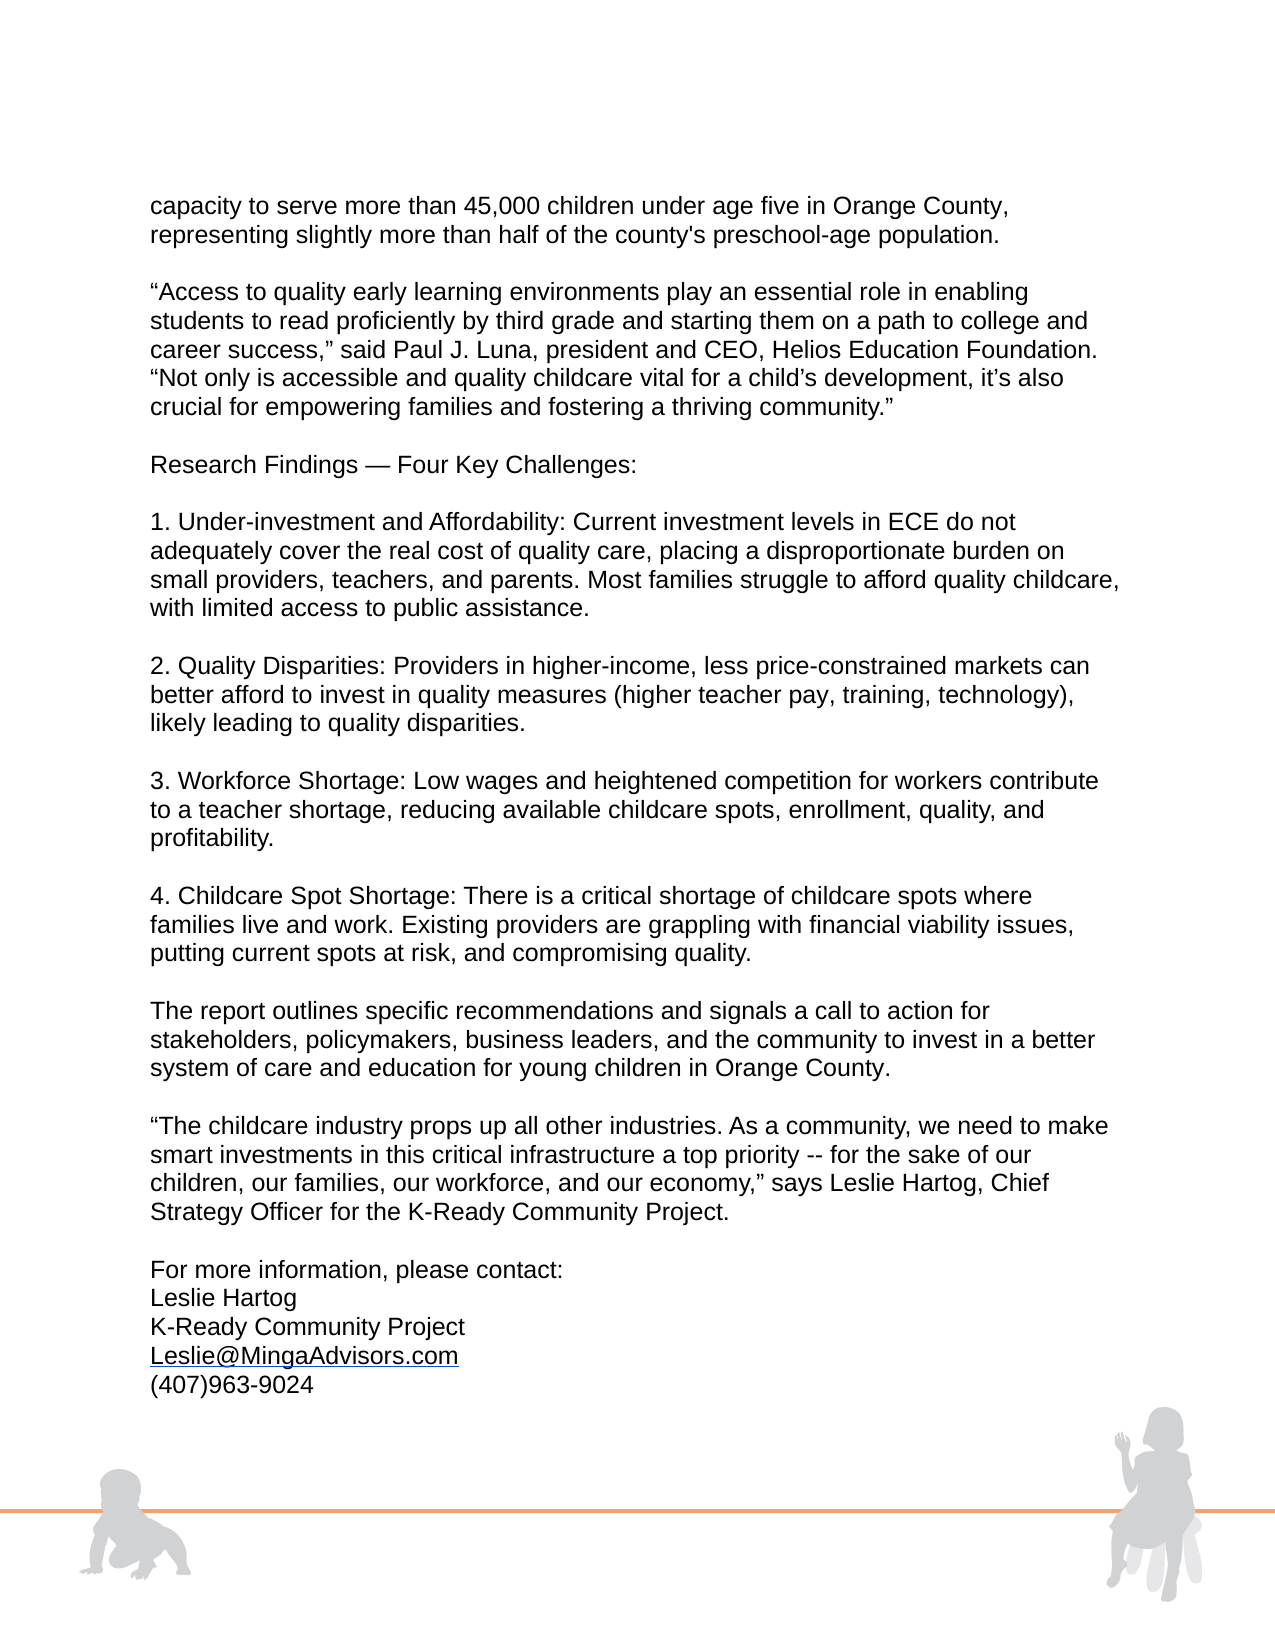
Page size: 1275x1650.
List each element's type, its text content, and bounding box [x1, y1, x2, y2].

text Leslie Hartog [150, 1283, 1125, 1312]
picture [0, 1402, 1275, 1650]
text The report outlines specific recommendations and signals a call to action for stakeholders, policymakers, business leaders, and the community to invest in a better system of care and education for young children in Orange County. [150, 996, 1125, 1082]
text 3. Workforce Shortage: Low wages and heightened competition for workers contribute to a teacher shortage, reducing available childcare spots, enrollment, quality, and profitability. [150, 766, 1125, 852]
text Research Findings — Four Key Challenges: [150, 450, 1125, 478]
text 4. Childcare Spot Shortage: There is a critical shortage of childcare spots where families live and work. Existing providers are grappling with financial viability issues, putting current spots at risk, and compromising quality. [150, 881, 1125, 967]
text K-Ready Community Project [150, 1312, 1125, 1341]
text “The childcare industry props up all other industries. As a community, we need to make smart investments in this critical infrastructure a top priority -- for the sake of our children, our families, our workforce, and our economy,” says Leslie Hartog, Chief Strategy Officer for the K-Ready Community Project. [150, 1111, 1125, 1226]
text “Access to quality early learning environments play an essential role in enabling students to read proficiently by third grade and starting them on a path to college and career success,” said Paul J. Luna, president and CEO, Helios Education Foundation. “Not only is accessible and quality childcare vital for a child’s development, it’s also crucial for empowering families and fostering a thriving community.” [150, 248, 1125, 421]
text 1. Under-investment and Affordability: Current investment levels in ECE do not adequately cover the real cost of quality care, placing a disproportionate burden on small providers, teachers, and parents. Most families struggle to afford quality childcare, with limited access to public assistance. [150, 507, 1125, 622]
text 2. Quality Disparities: Providers in higher-income, less price-constrained markets can better afford to invest in quality measures (higher teacher pay, training, technology), likely leading to quality disparities. [150, 651, 1125, 737]
text For more information, please contact: [150, 1255, 1125, 1283]
text (407)963-9024 [150, 1370, 1125, 1398]
text Leslie@MingaAdvisors.com [150, 1341, 1125, 1370]
